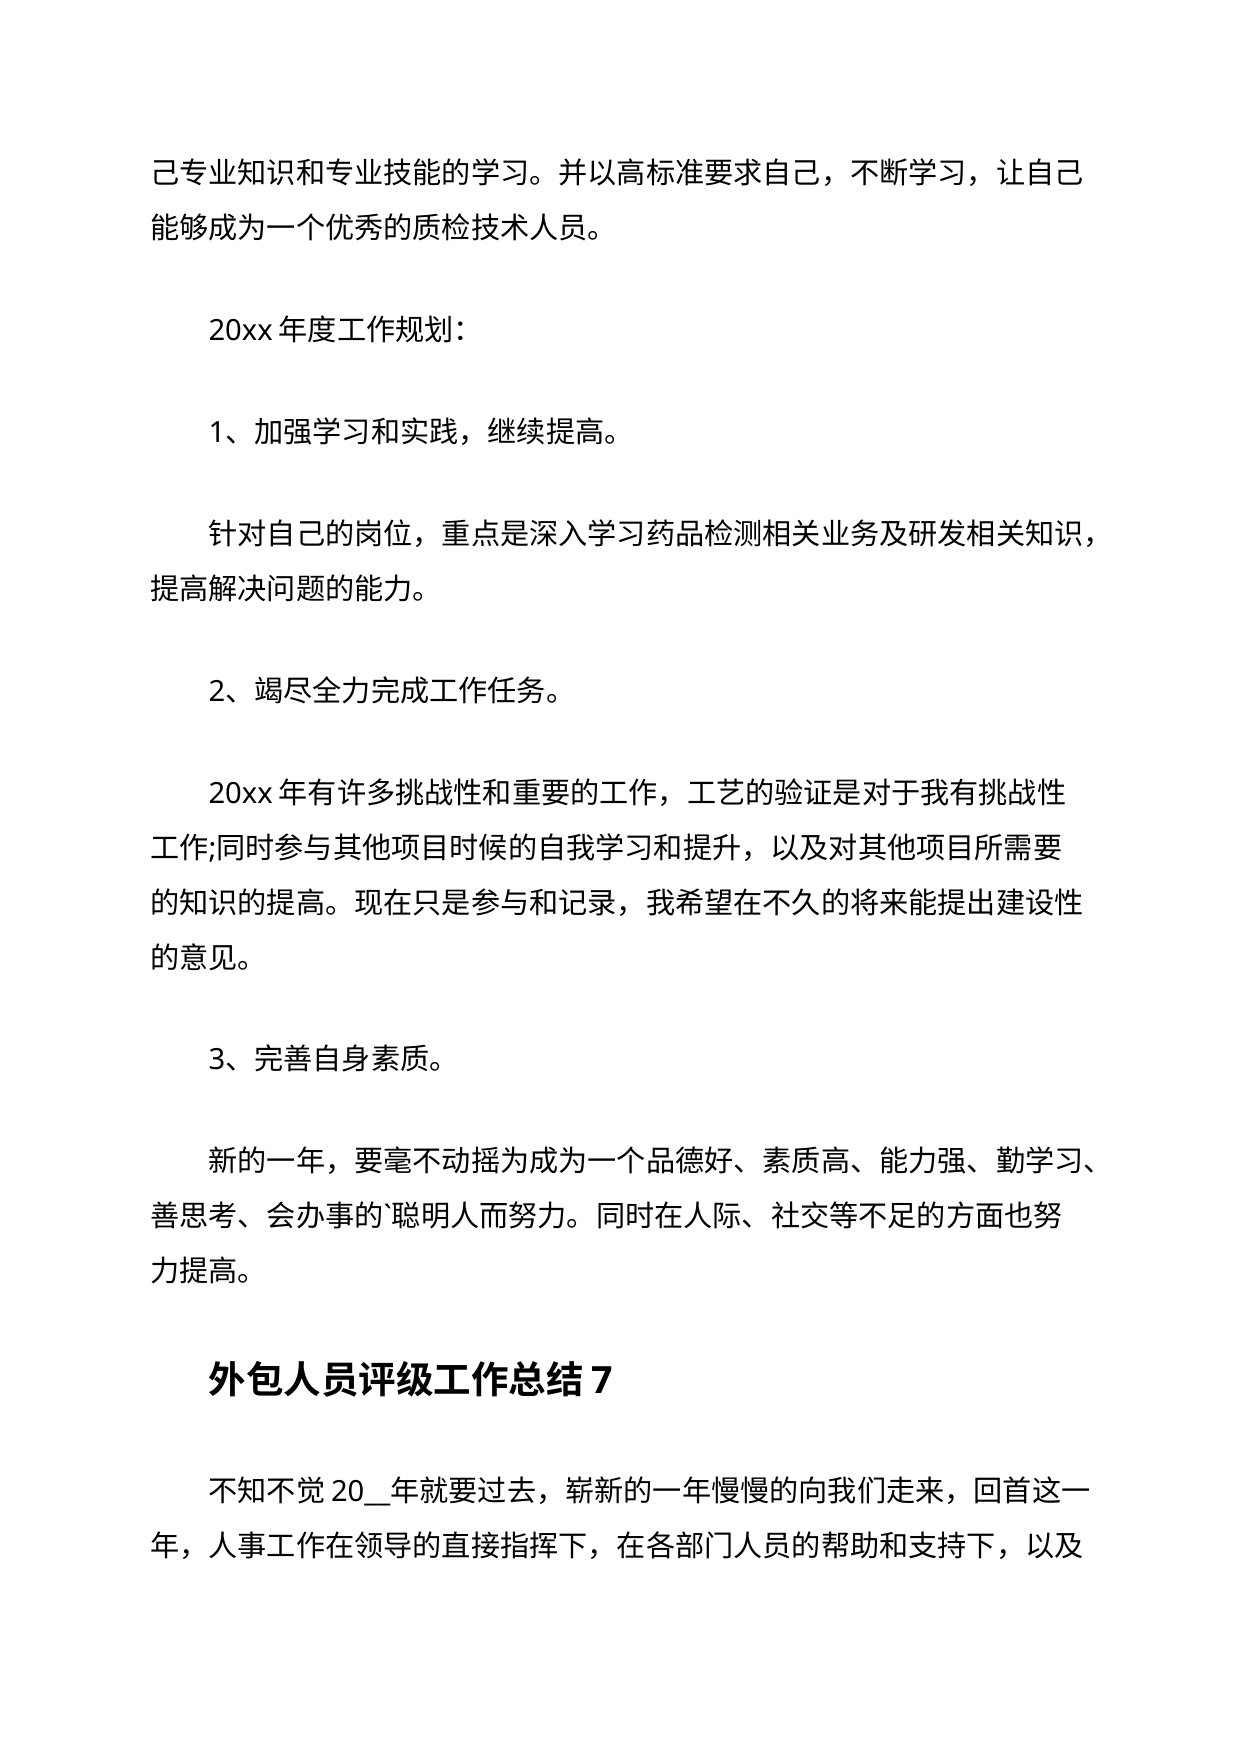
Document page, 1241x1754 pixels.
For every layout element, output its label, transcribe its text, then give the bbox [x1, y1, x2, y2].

text 20xx年有许多挑战性和重要的工作，工艺的验证是对于我有挑战性工作;同时参与其他项目时候的自我学习和提升，以及对其他项目所需要的知识的提高。现在只是参与和记录，我希望在不久的将来能提出建设性的意见。 [150, 769, 1090, 976]
text 针对自己的岗位，重点是深入学习药品检测相关业务及研发相关知识，提高解决问题的能力。 [150, 511, 1090, 608]
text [150, 150, 1090, 247]
text 2、竭尽全力完成工作任务。 [150, 667, 1090, 710]
text 20xx年度工作规划： [150, 307, 1090, 349]
text 新的一年，要毫不动摇为成为一个品德好、素质高、能力强、勤学习、善思考、会办事的`聪明人而努力。同时在人际、社交等不足的方面也努力提高。 [150, 1138, 1090, 1290]
text 3、完善自身素质。 [150, 1036, 1090, 1078]
text 外包人员评级工作总结7 [150, 1349, 1090, 1404]
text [150, 1467, 1090, 1564]
text 1、加强学习和实践，继续提高。 [150, 409, 1090, 451]
